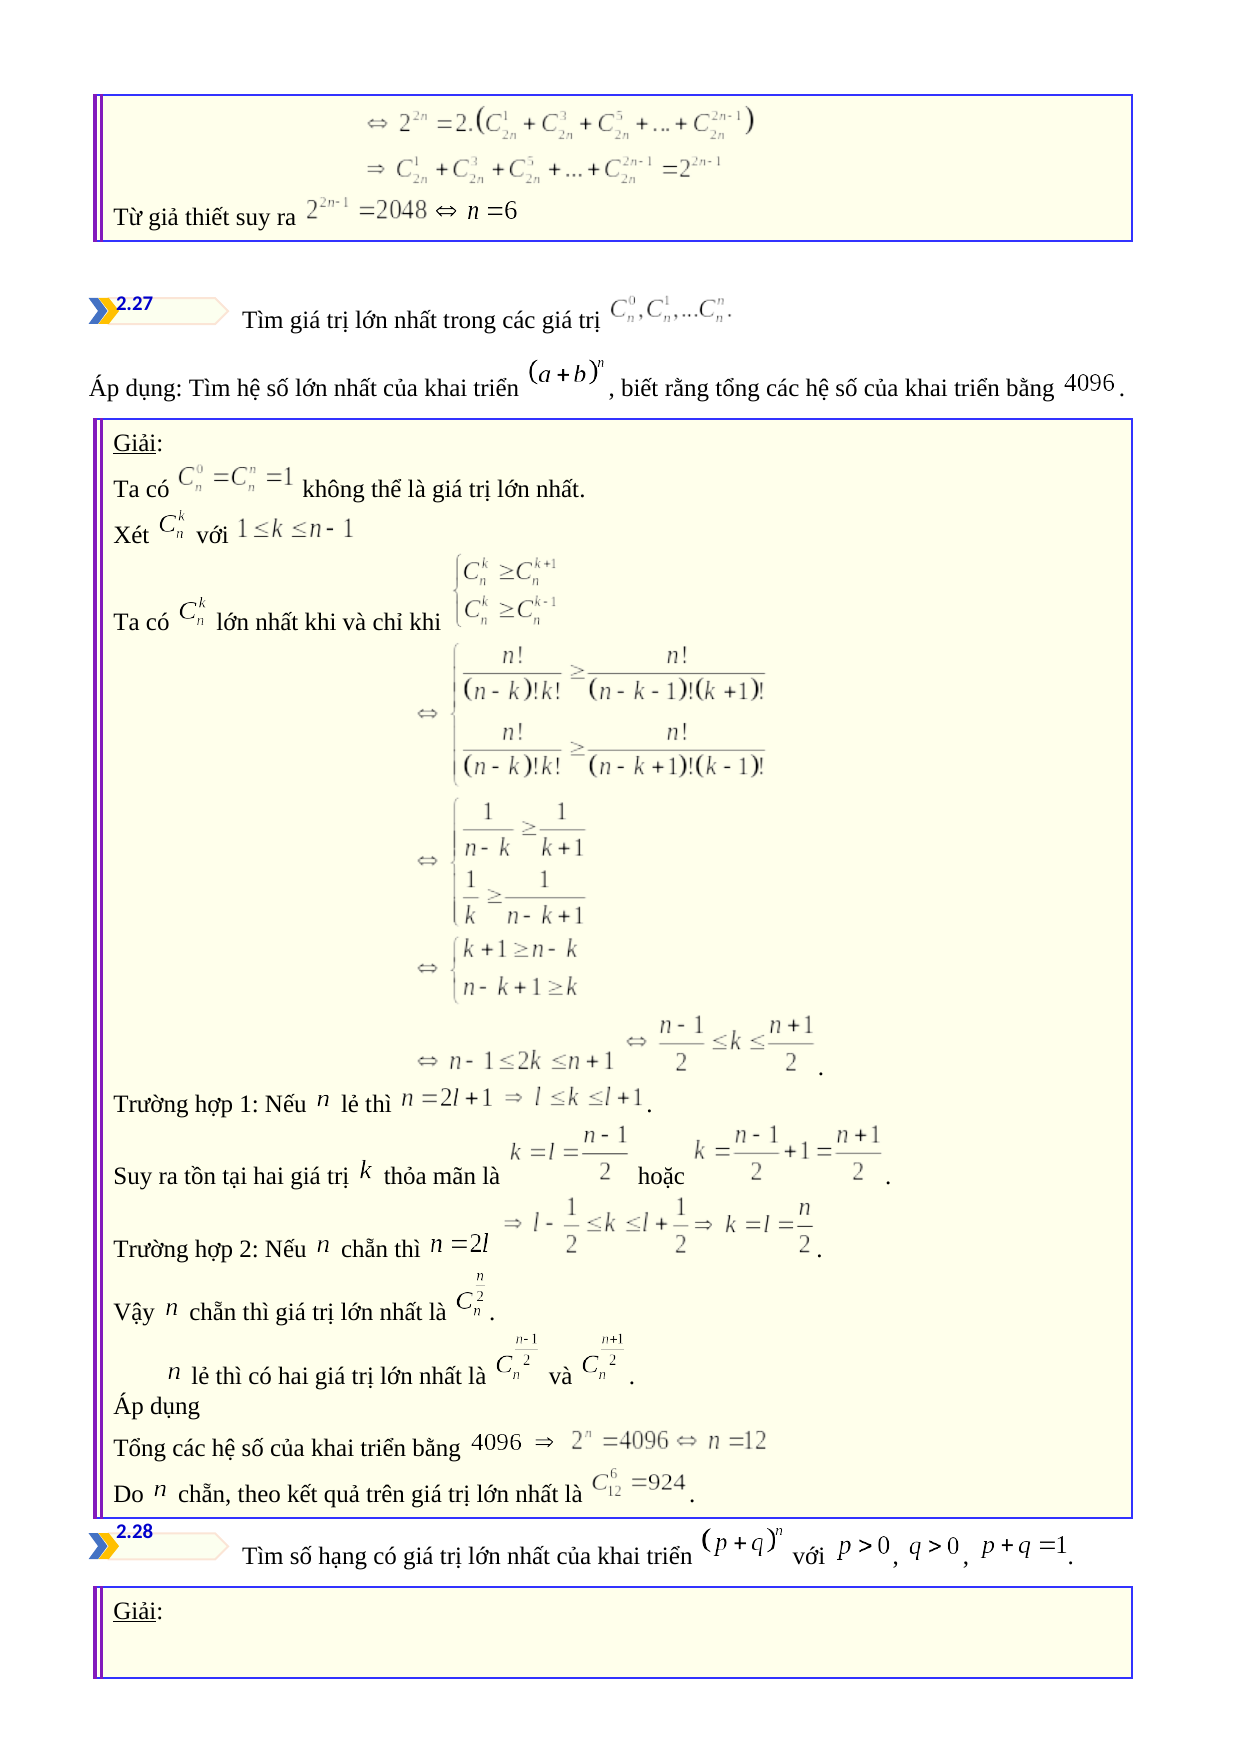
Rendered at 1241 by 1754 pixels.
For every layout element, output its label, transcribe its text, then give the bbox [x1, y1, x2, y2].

table_header Giải: Ta có không thể là giá trị lớn nhất. Xét với Ta có lớn nhất khi và chỉ khi . Trường hợp 1: Nếu lẻ thì . Suy ra tồn tại hai giá trị thỏa mãn là hoặc . Trường hợp 2: Nếu chẵn thì . Vậy chẵn thì giá trị lớn nhất là . lẻ thì có hai giá trị lớn nhất là và . Áp dụng Tổng các hệ số của khai triển bằng Do chẵn, theo kết quả trên giá trị lớn nhất là . [103, 420, 1131, 1517]
text Áp dụng: Tìm hệ số lớn nhất của khai triển , biết rằng tổng các hệ số của khai triển bằng . [89, 351, 1152, 402]
text Tìm số hạng có giá trị lớn nhất của khai triển với , , . [89, 1519, 1152, 1569]
text Tìm giá trị lớn nhất trong các giá trị [89, 290, 1152, 334]
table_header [103, 1588, 1131, 1677]
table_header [103, 96, 1131, 240]
